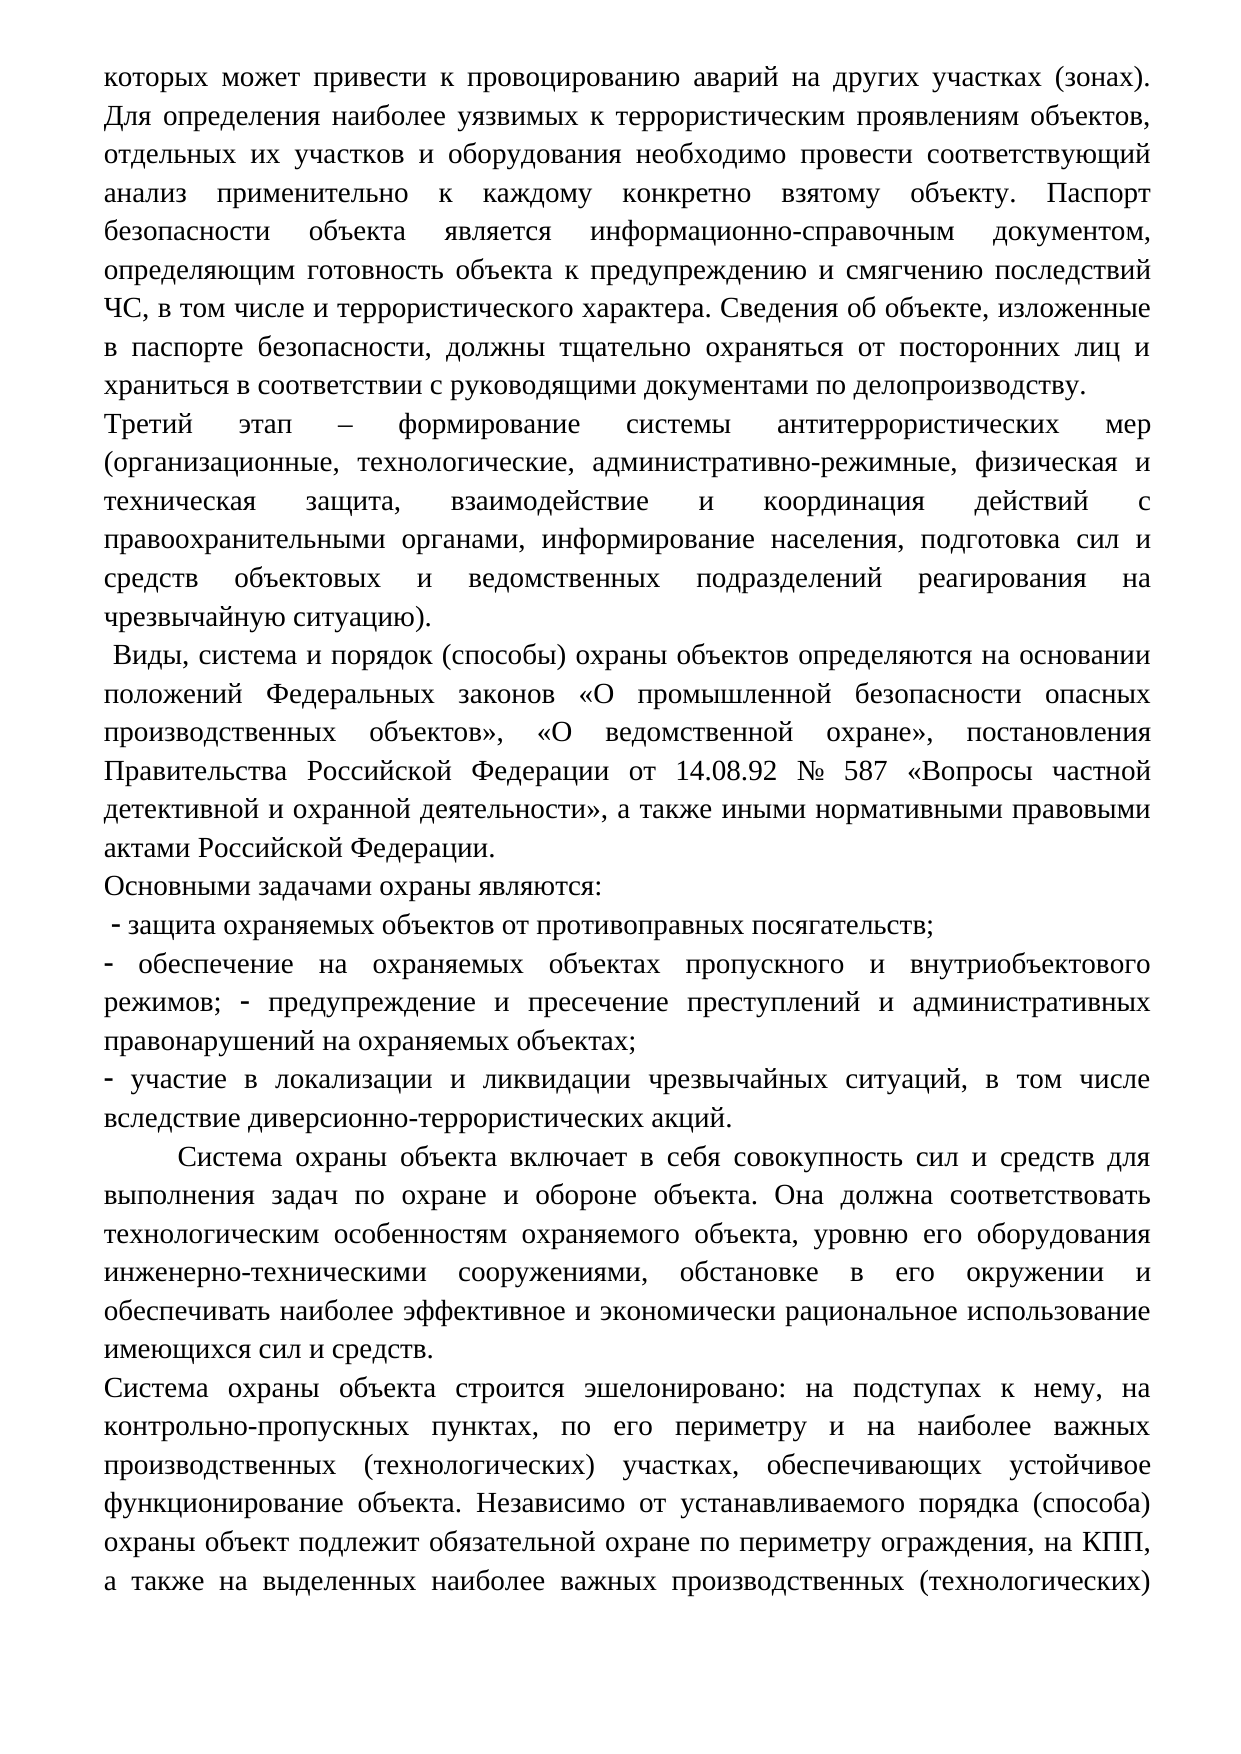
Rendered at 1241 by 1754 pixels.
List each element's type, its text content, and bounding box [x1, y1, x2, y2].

text Система охраны объекта включает в себя совокупность сил и средств для выполнения задач по охране и обороне объекта. Она должна соответствовать технологическим особенностям охраняемого объекта, уровню его оборудования инженерно-техническими сооружениями, обстановке в его окружении и обеспечивать наиболее эффективное и экономически рациональное использование имеющихся сил и средств. [103, 1139, 1152, 1365]
text Основными задачами охраны являются: [103, 868, 1152, 902]
text Третий этап – формирование системы антитеррористических мер (организационные, технологические, административно-режимные, физическая и техническая защита, взаимодействие и координация действий с правоохранительными органами, информирование населения, подготовка сил и средств объектовых и ведомственных подразделений реагирования на чрезвычайную ситуацию). [103, 406, 1152, 632]
text Виды, система и порядок (способы) охраны объектов определяются на основании положений Федеральных законов «О промышленной безопасности опасных производственных объектов», «О ведомственной охране», постановления Правительства Российской Федерации от 14.08.92 № 587 «Вопросы частной детективной и охранной деятельности», а также иными нормативными правовыми актами Российской Федерации. [103, 637, 1152, 863]
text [103, 59, 1152, 401]
text участие в локализации и ликвидации чрезвычайных ситуаций, в том числе вследствие диверсионно-террористических акций. [103, 1062, 1152, 1134]
text обеспечение на охраняемых объектах пропускного и внутриобъектового режимов; предупреждение и пресечение преступлений и административных правонарушений на охраняемых объектах; [103, 946, 1152, 1057]
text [103, 1370, 1152, 1596]
text защита охраняемых объектов от противоправных посягательств; [103, 907, 1152, 941]
